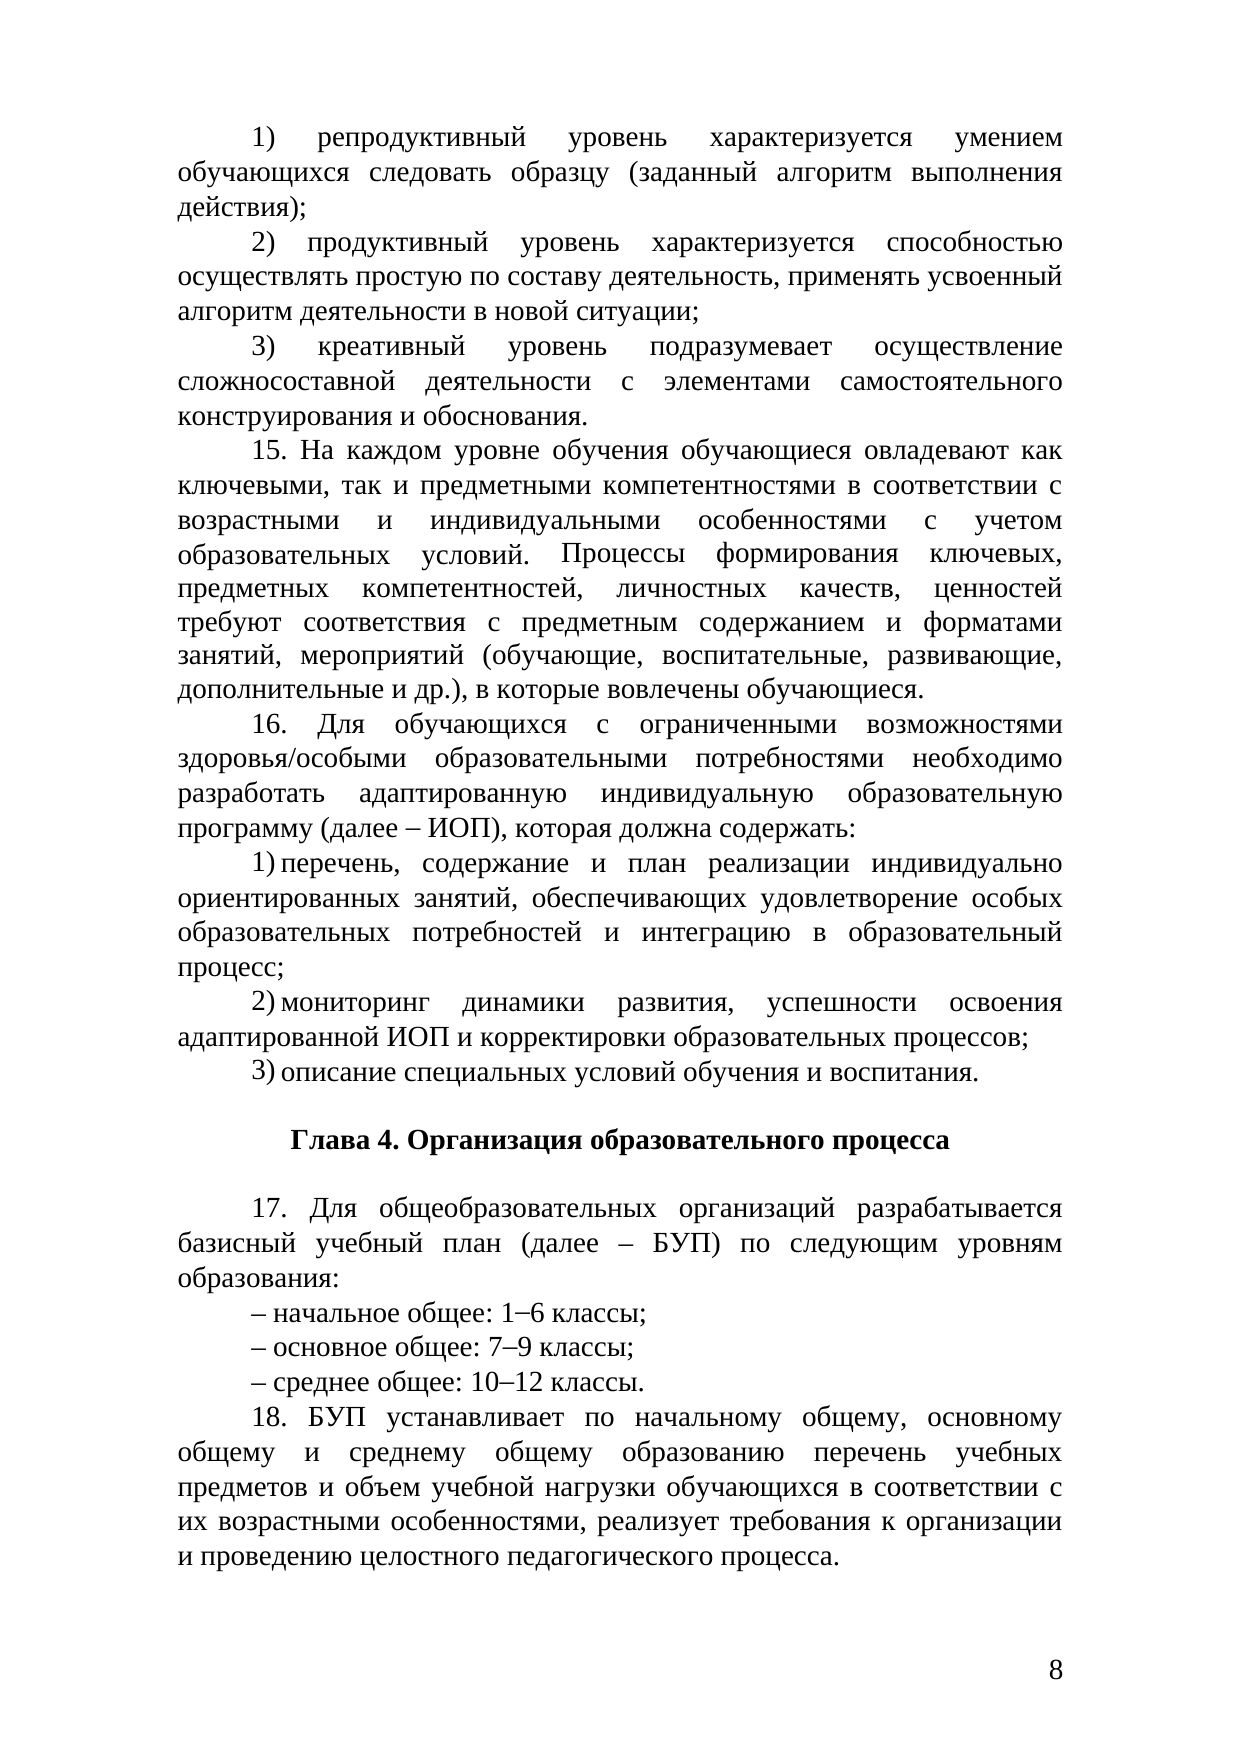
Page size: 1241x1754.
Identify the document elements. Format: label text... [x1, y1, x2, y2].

list – среднее общее: 10–12 классы. [177, 1363, 1063, 1398]
text 17. Для общеобразовательных организаций разрабатывается базисный учебный план (далее – БУП) по следующим уровням образования: [177, 1189, 1063, 1293]
text 16. Для обучающихся с ограниченными возможностями здоровья/особыми образовательными потребностями необходимо разработать адаптированную индивидуальную образовательную программу (далее – ИОП), которая должна содержать: [177, 704, 1063, 844]
text 3) креативный уровень подразумевает осуществление сложносоставной деятельности с элементами самостоятельного конструирования и обоснования. [177, 327, 1063, 431]
text 1) репродуктивный уровень характеризуется умением обучающихся следовать образцу (заданный алгоритм выполнения действия); [177, 118, 1063, 222]
text 18. БУП устанавливает по начальному общему, основному общему и среднему общему образованию перечень учебных предметов и объем учебной нагрузки обучающихся в соответствии с их возрастными особенностями, реализует требования к организации и проведению целостного педагогического процесса. [177, 1398, 1063, 1572]
list – основное общее: 7–9 классы; [177, 1328, 1063, 1363]
list описание специальных условий обучения и воспитания. [177, 1052, 1063, 1087]
list – начальное общее: 1–6 классы; [177, 1293, 1063, 1328]
text 2) продуктивный уровень характеризуется способностью осуществлять простую по составу деятельность, применять усвоенный алгоритм деятельности в новой ситуации; [177, 222, 1063, 327]
list перечень, содержание и план реализации индивидуально ориентированных занятий, обеспечивающих удовлетворение особых образовательных потребностей и интеграцию в образовательный процесс; [177, 844, 1063, 983]
list 15. На каждом уровне обучения обучающиеся овладевают как ключевыми, так и предметными компетентностями в соответствии с возрастными и индивидуальными особенностями с учетом образовательных условий. Процессы формирования ключевых, предметных компетентностей, личностных качеств, ценностей требуют соответствия с предметным содержанием и форматами занятий, мероприятий (обучающие, воспитательные, развивающие, дополнительные и др.), в которые вовлечены обучающиеся. [177, 431, 1063, 704]
text Глава 4. Организация образовательного процесса [177, 1121, 1063, 1156]
list мониторинг динамики развития, успешности освоения адаптированной ИОП и корректировки образовательных процессов; [177, 983, 1063, 1052]
